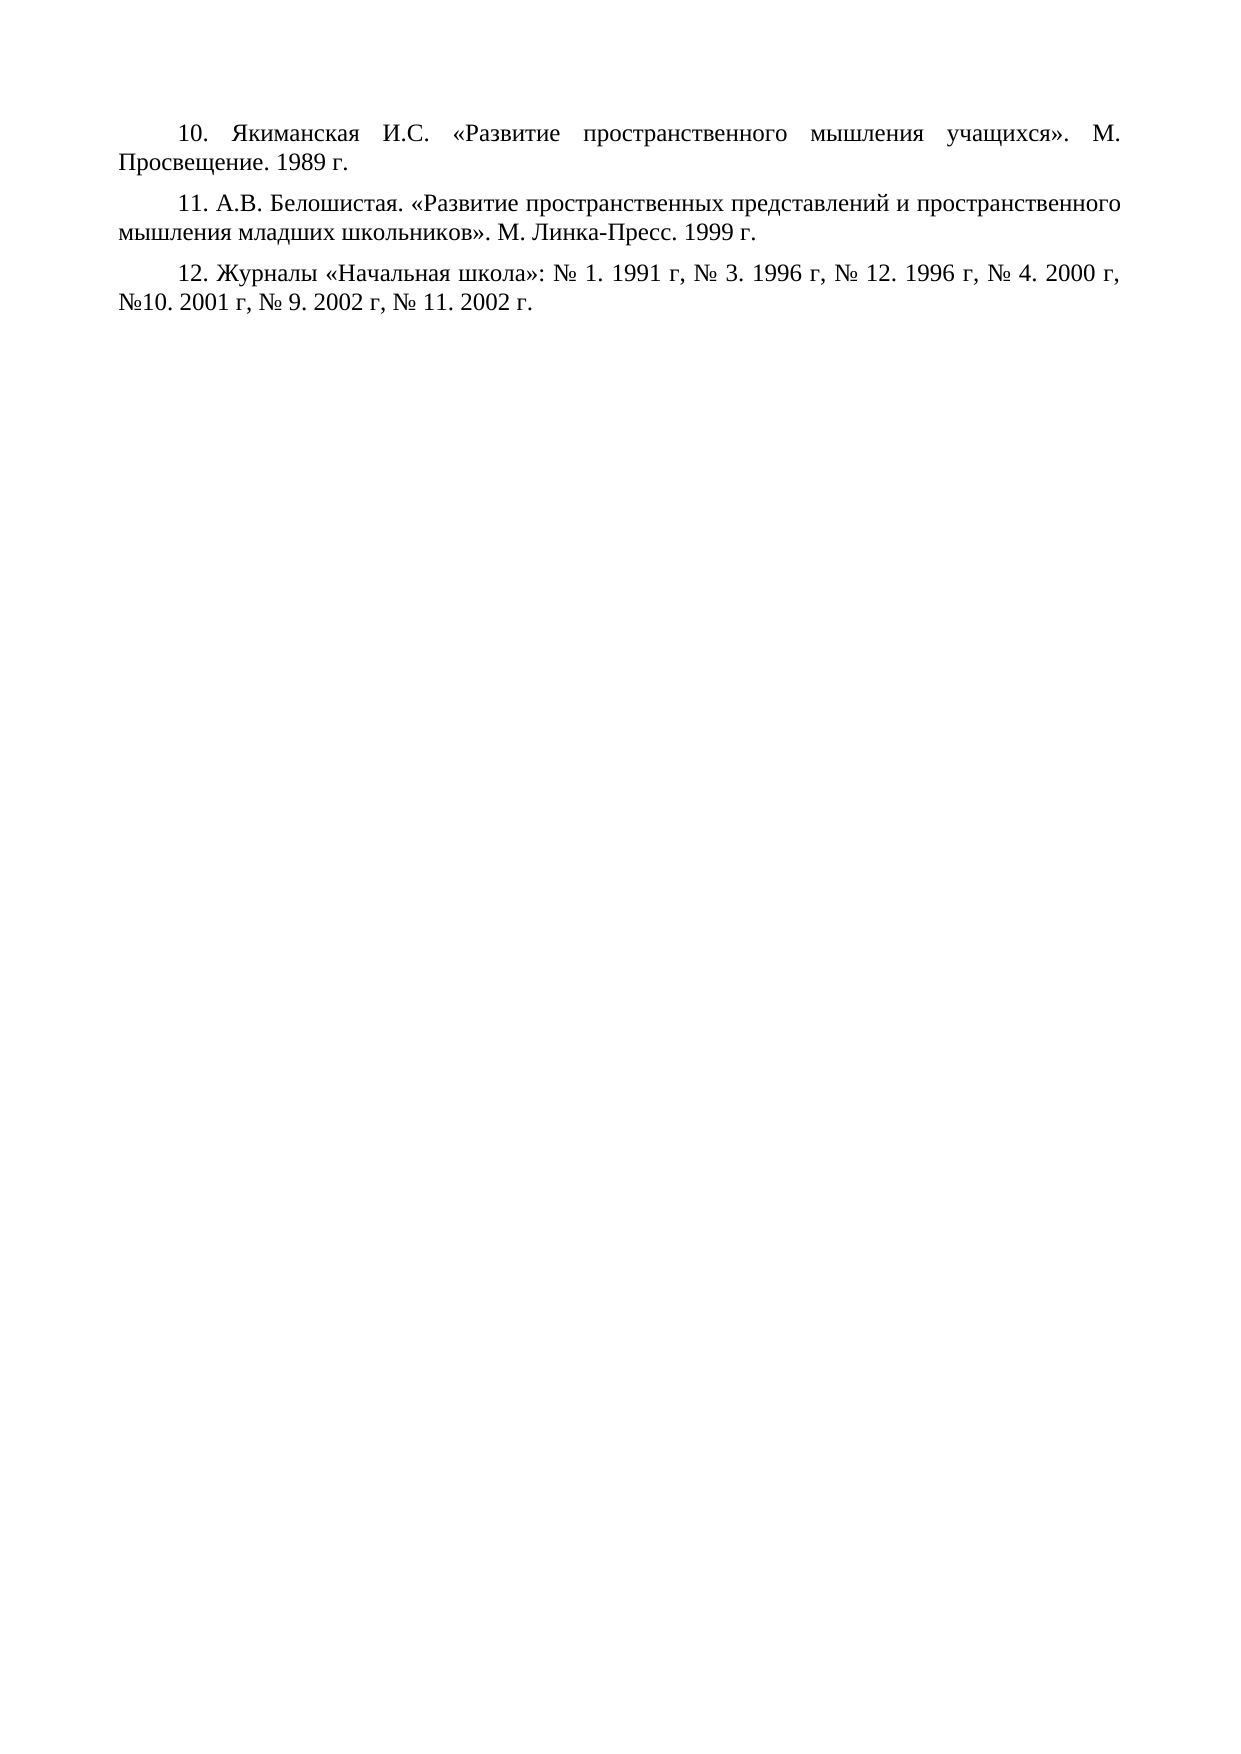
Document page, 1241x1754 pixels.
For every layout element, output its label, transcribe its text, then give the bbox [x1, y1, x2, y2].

text 10. Якиманская И.С. «Развитие пространственного мышления учащихся». М. Просвещение. 1989 г. [118, 118, 1122, 176]
text 11. А.В. Белошистая. «Развитие пространственных представлений и пространственного мышления младших школьников». М. Линка-Пресс. 1999 г. [118, 188, 1122, 246]
text 12. Журналы «Начальная школа»: № 1. 1991 г, № 3. 1996 г, № 12. 1996 г, № 4. 2000 г, №10. 2001 г, № 9. 2002 г, № 11. 2002 г. [118, 258, 1122, 316]
